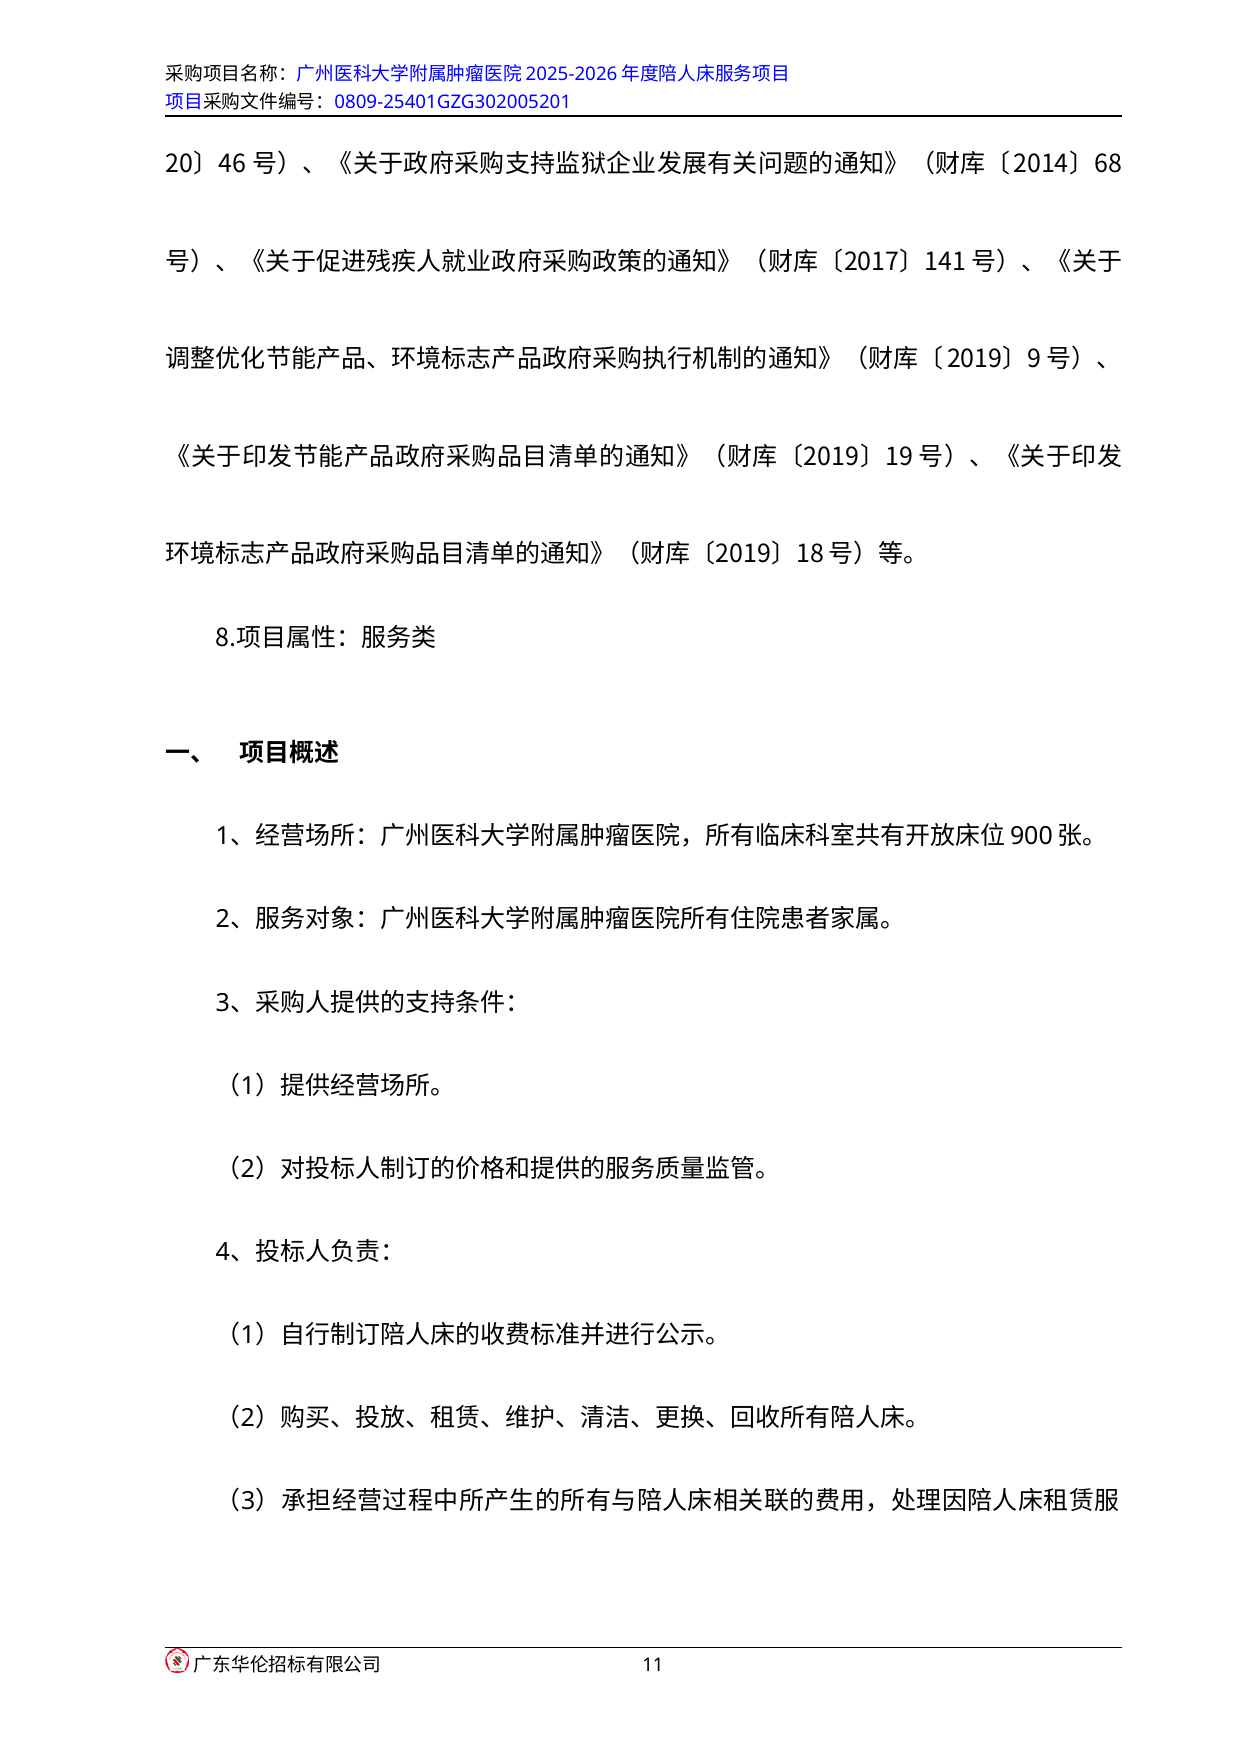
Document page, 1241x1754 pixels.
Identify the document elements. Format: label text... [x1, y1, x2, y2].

text （1）自行制订陪人床的收费标准并进行公示。 [165, 1300, 1122, 1365]
text （2）购买、投放、租赁、维护、清洁、更换、回收所有陪人床。 [165, 1383, 1122, 1448]
text 2、服务对象：广州医科大学附属肿瘤医院所有住院患者家属。 [165, 884, 1122, 949]
list 项目概述 [165, 718, 1122, 783]
text 1、经营场所：广州医科大学附属肿瘤医院，所有临床科室共有开放床位900张。 [165, 801, 1122, 866]
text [165, 129, 1122, 584]
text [165, 1466, 1122, 1531]
text （2）对投标人制订的价格和提供的服务质量监管。 [165, 1134, 1122, 1199]
text 8.项目属性：服务类 [165, 603, 1122, 668]
text 4、投标人负责： [165, 1217, 1122, 1282]
text 3、采购人提供的支持条件： [165, 968, 1122, 1033]
text （1）提供经营场所。 [165, 1051, 1122, 1116]
picture [165, 1648, 189, 1673]
